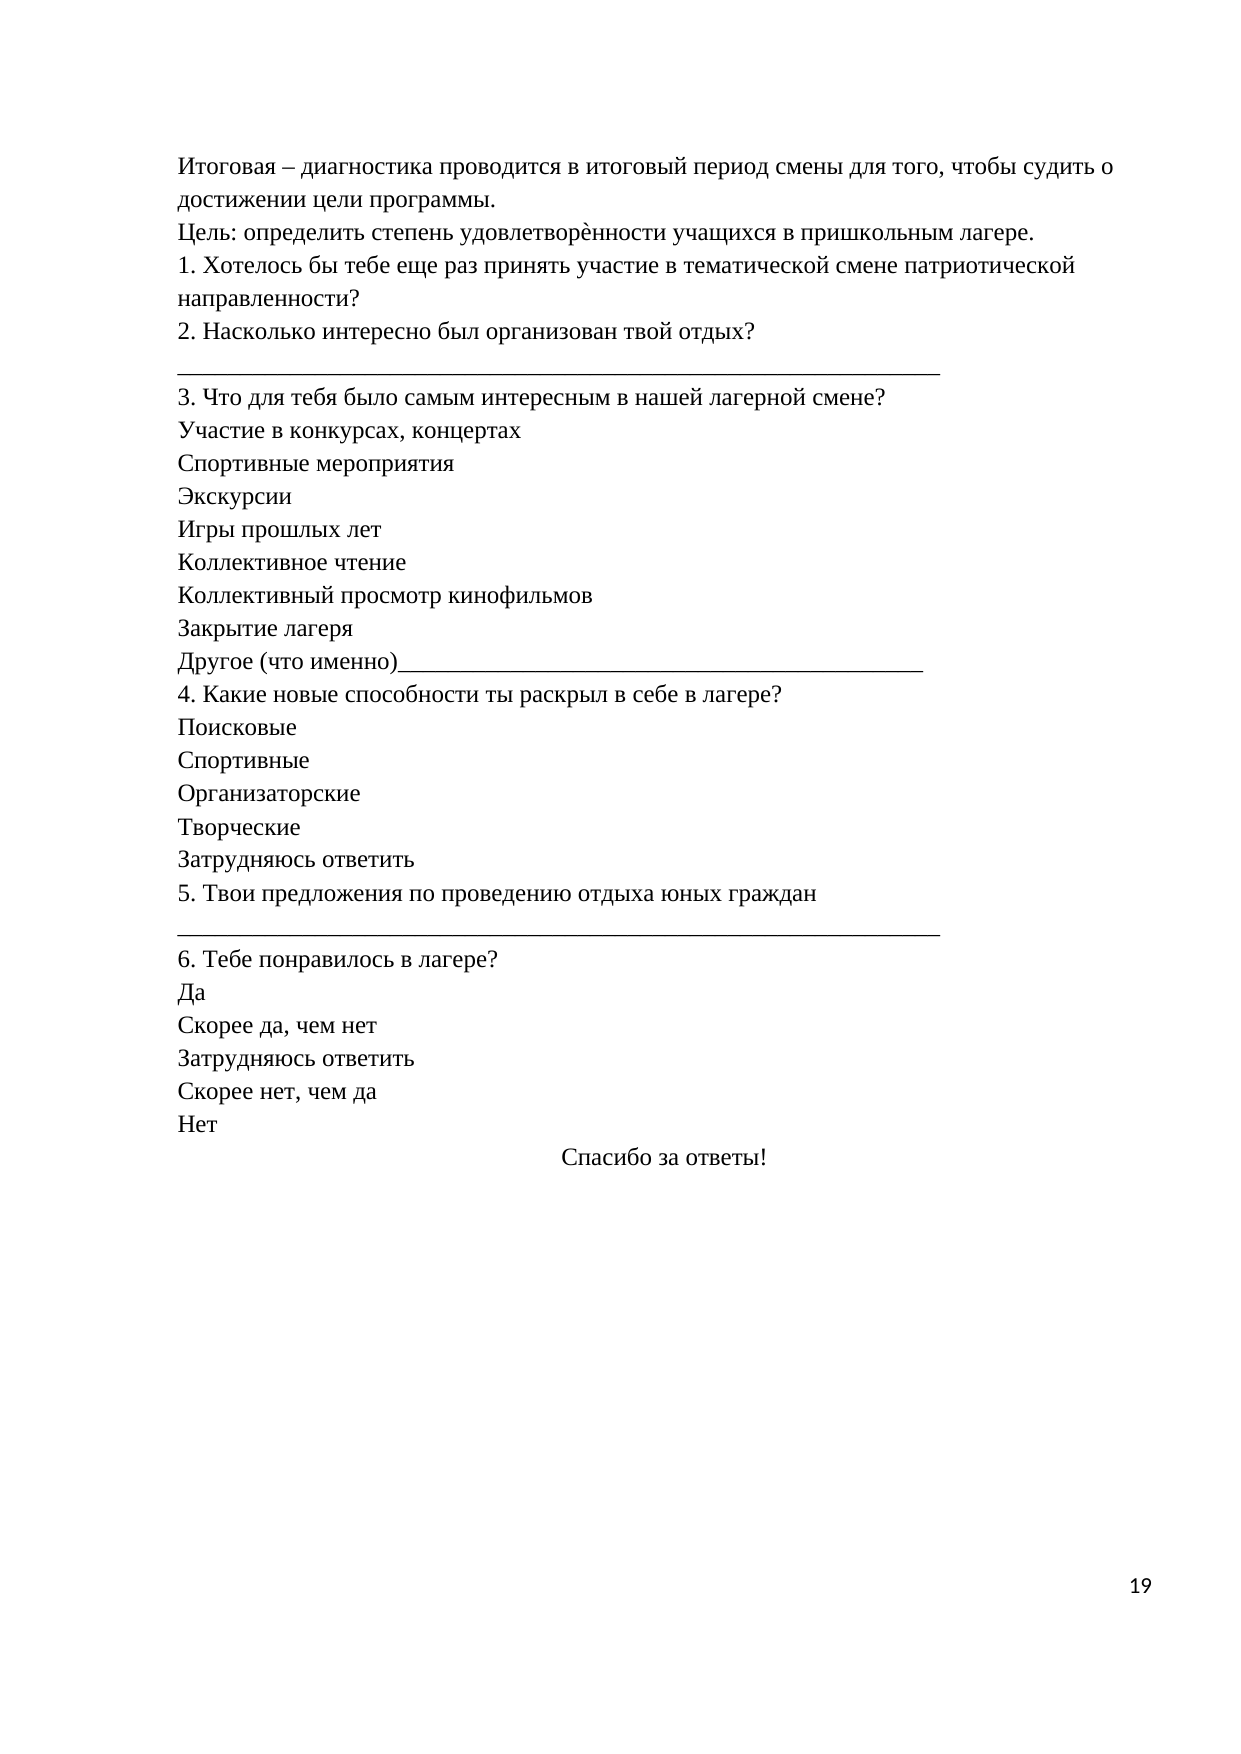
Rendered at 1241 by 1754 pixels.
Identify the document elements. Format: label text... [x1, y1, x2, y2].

text Участие в конкурсах, концертах [177, 415, 1152, 444]
text Коллективный просмотр кинофильмов [177, 580, 1152, 609]
text Закрытие лагеря [177, 613, 1152, 642]
text Затрудняюсь ответить [177, 1043, 1152, 1071]
text Игры прошлых лет [177, 514, 1152, 543]
text 5. Твои предложения по проведению отдыха юных граждан [177, 878, 1152, 906]
text Скорее нет, чем да [177, 1076, 1152, 1104]
text Цель: определить степень удовлетворѐнности учащихся в пришкольным лагере. [177, 217, 1152, 246]
text Скорее да, чем нет [177, 1010, 1152, 1038]
text _____________________________________________________________ [177, 349, 1152, 378]
text Да [177, 977, 1152, 1005]
text 3. Что для тебя было самым интересным в нашей лагерной смене? [177, 382, 1152, 411]
text Итоговая – диагностика проводится в итоговый период смены для того, чтобы судить о достижении цели программы. [177, 151, 1152, 213]
text Спортивные мероприятия [177, 448, 1152, 477]
text _____________________________________________________________ [177, 911, 1152, 939]
text Поисковые [177, 712, 1152, 741]
text Другое (что именно)__________________________________________ [177, 646, 1152, 675]
text Затрудняюсь ответить [177, 844, 1152, 873]
text Коллективное чтение [177, 547, 1152, 576]
text 4. Какие новые способности ты раскрыл в себе в лагере? [177, 679, 1152, 708]
text Спортивные [177, 746, 1152, 774]
text Организаторские [177, 778, 1152, 807]
text Экскурсии [177, 481, 1152, 510]
text 6. Тебе понравилось в лагере? [177, 944, 1152, 972]
text Творческие [177, 812, 1152, 840]
text Спасибо за ответы! [177, 1142, 1152, 1171]
text 1. Хотелось бы тебе еще раз принять участие в тематической смене патриотической направленности? [177, 250, 1152, 312]
text Нет [177, 1109, 1152, 1137]
text 2. Насколько интересно был организован твой отдых? [177, 316, 1152, 345]
